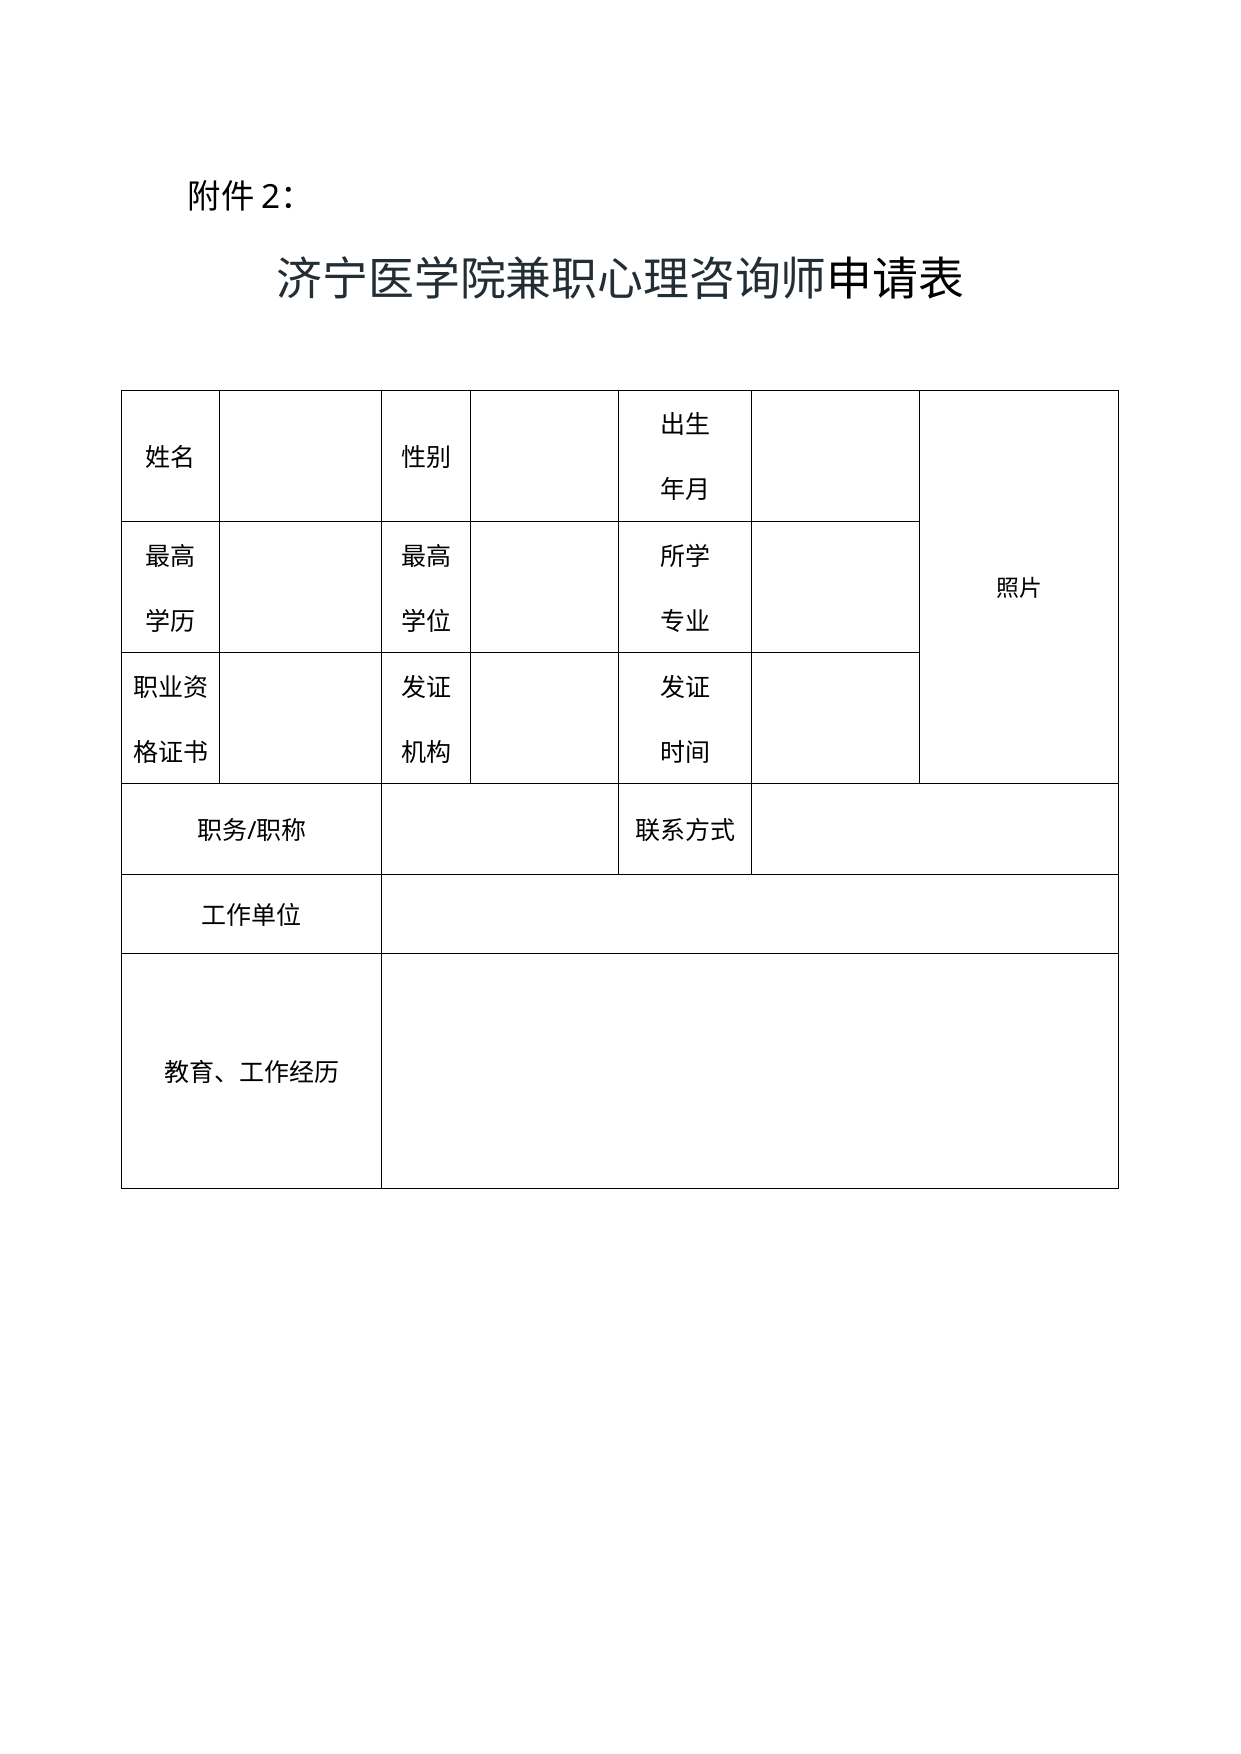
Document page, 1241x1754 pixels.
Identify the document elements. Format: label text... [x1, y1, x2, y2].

table_cell [752, 784, 1118, 873]
text 附件2： [187, 162, 1053, 227]
table_cell [471, 653, 618, 783]
table_header 姓名 [122, 391, 219, 521]
table_cell [382, 954, 1118, 1188]
table_cell [471, 522, 618, 652]
table_header [471, 391, 618, 521]
table_cell 最高 学历 [122, 522, 219, 652]
table_header 性别 [382, 391, 470, 521]
table_cell 教育、工作经历 [122, 954, 381, 1188]
table_cell 职务/职称 [122, 784, 381, 873]
table_cell 联系方式 [619, 784, 751, 873]
table_header 照片 [920, 391, 1118, 783]
text 济宁医学院兼职心理咨询师申请表 [187, 227, 1053, 324]
table_cell 所学 专业 [619, 522, 751, 652]
table_cell [220, 653, 381, 783]
table_cell [220, 522, 381, 652]
table_cell 职业资格证书 [122, 653, 219, 783]
table_cell 工作单位 [122, 875, 381, 952]
table_cell [382, 784, 618, 873]
table_header 出生 年月 [619, 391, 751, 521]
table_cell [752, 653, 919, 783]
table_cell 发证 机构 [382, 653, 470, 783]
table_cell 最高 学位 [382, 522, 470, 652]
table_header [220, 391, 381, 521]
table_cell 发证 时间 [619, 653, 751, 783]
table_cell [382, 875, 1118, 952]
table_header [752, 391, 919, 521]
table_cell [752, 522, 919, 652]
